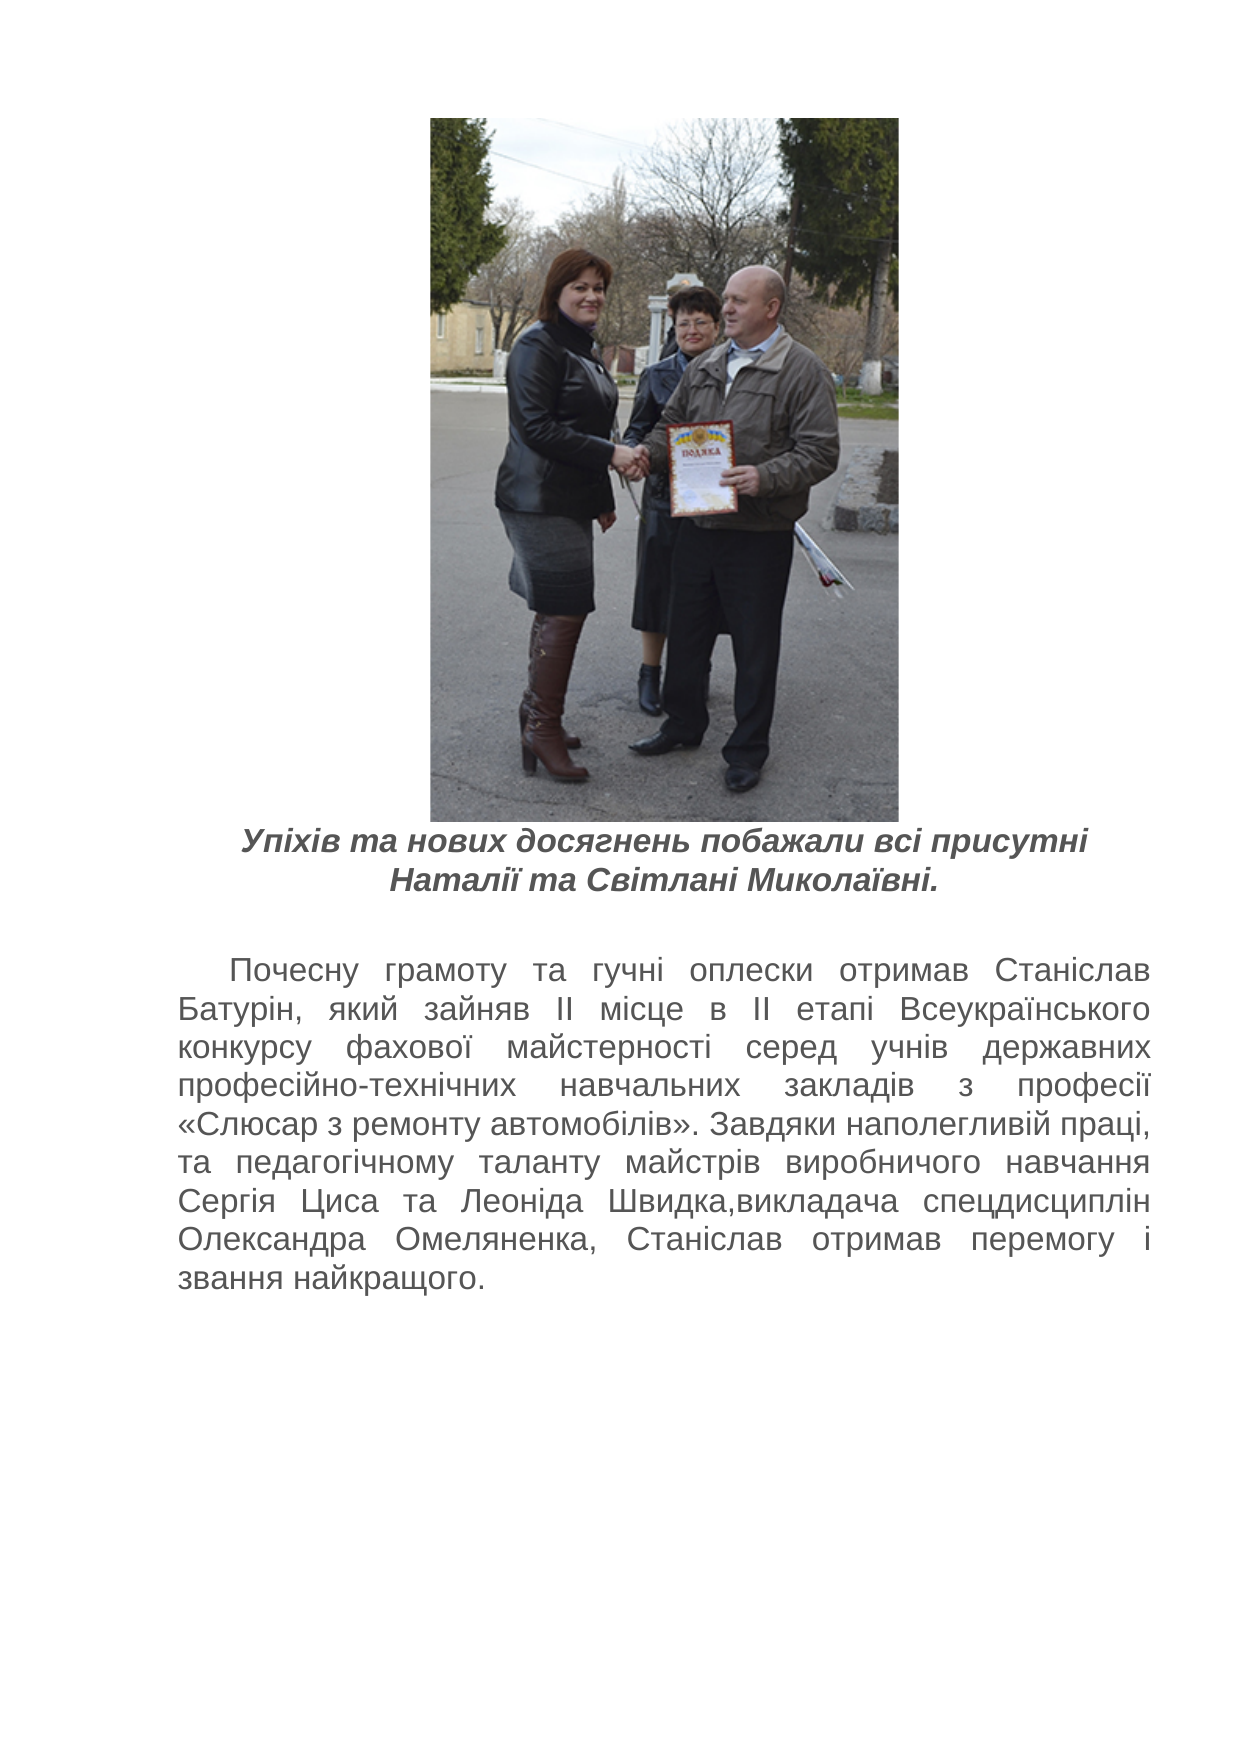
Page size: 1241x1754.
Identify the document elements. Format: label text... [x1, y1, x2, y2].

text Почесну грамоту та гучні оплески отримав Станіслав Батурін, який зайняв ІІ місце в ІІ етапі Всеукраїнського конкурсу фахової майстерності серед учнів державних професійно-технічних навчальних закладів з професії «Слюсар з ремонту автомобілів». Завдяки наполегливій праці, та педагогічному таланту майстрів виробничого навчання Сергія Циса та Леоніда Швидка,викладача спецдисциплін Олександра Омеляненка, Станіслав отримав перемогу і звання найкращого. [177, 950, 1152, 1296]
picture [430, 118, 899, 822]
text Упіхів та нових досягнень побажали всі присутні Наталії та Світлані Миколаївні. [177, 822, 1152, 898]
